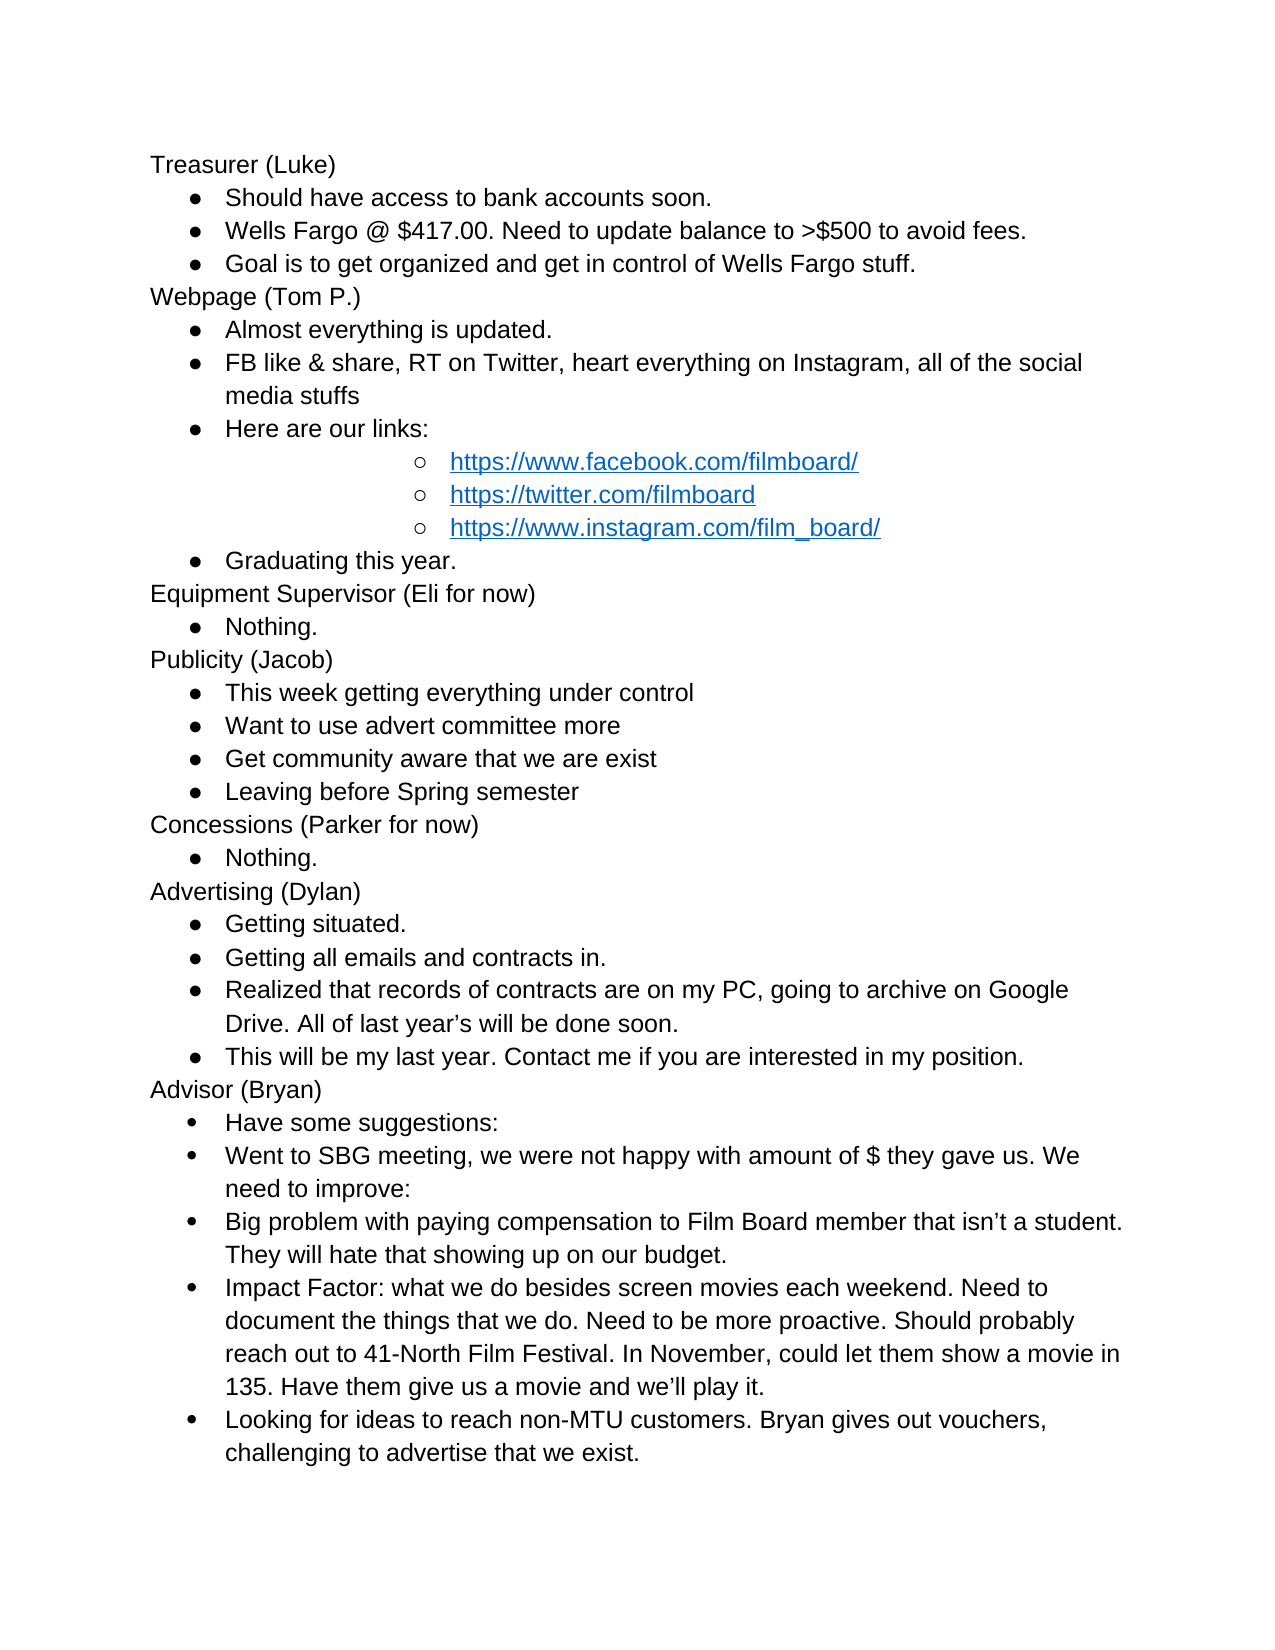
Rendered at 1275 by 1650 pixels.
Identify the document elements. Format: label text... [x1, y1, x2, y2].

list Looking for ideas to reach non-MTU customers. Bryan gives out vouchers, challenging to advertise that we exist. [187, 1405, 1125, 1467]
text Equipment Supervisor (Eli for now) [150, 579, 1125, 608]
list https://www.facebook.com/filmboard/ [300, 447, 1125, 476]
list Leaving before Spring semester [188, 777, 1125, 806]
list Getting all emails and contracts in. [188, 942, 1125, 971]
list Graduating this year. [188, 546, 1125, 575]
list Realized that records of contracts are on my PC, going to archive on Google Drive. All of last year’s will be done soon. [188, 976, 1125, 1037]
list Went to SBG meeting, we were not happy with amount of $ they gave us. We need to improve: [187, 1141, 1125, 1203]
list Have some suggestions: [187, 1108, 1125, 1136]
list https://twitter.com/filmboard [300, 480, 1125, 509]
text Publicity (Jacob) [150, 645, 1125, 674]
list Nothing. [188, 843, 1125, 872]
list Goal is to get organized and get in control of Wells Fargo stuff. [188, 249, 1125, 278]
list Wells Fargo @ $417.00. Need to update balance to >$500 to avoid fees. [188, 216, 1125, 245]
list Big problem with paying compensation to Film Board member that isn’t a student. They will hate that showing up on our budget. [187, 1207, 1125, 1269]
list This will be my last year. Contact me if you are interested in my position. [188, 1042, 1125, 1070]
list https://www.instagram.com/film_board/ [300, 513, 1125, 542]
list Almost everything is updated. [188, 315, 1125, 344]
text Concessions (Parker for now) [150, 810, 1125, 839]
text Advertising (Dylan) [150, 876, 1125, 905]
list This week getting everything under control [188, 678, 1125, 707]
list Getting situated. [188, 909, 1125, 938]
list Should have access to bank accounts soon. [188, 183, 1125, 212]
list Want to use advert committee more [188, 711, 1125, 740]
text Advisor (Bryan) [150, 1074, 1125, 1103]
list Nothing. [188, 612, 1125, 641]
text Treasurer (Luke) [150, 150, 1125, 179]
text Webpage (Tom P.) [150, 282, 1125, 311]
list Here are our links: [188, 414, 1125, 443]
list FB like & share, RT on Twitter, heart everything on Instagram, all of the social media stuffs [188, 348, 1125, 410]
list Get community aware that we are exist [188, 744, 1125, 773]
list Impact Factor: what we do besides screen movies each weekend. Need to document the things that we do. Need to be more proactive. Should probably reach out to 41-North Film Festival. In November, could let them show a movie in 135. Have them give us a movie and we’ll play it. [187, 1273, 1125, 1401]
